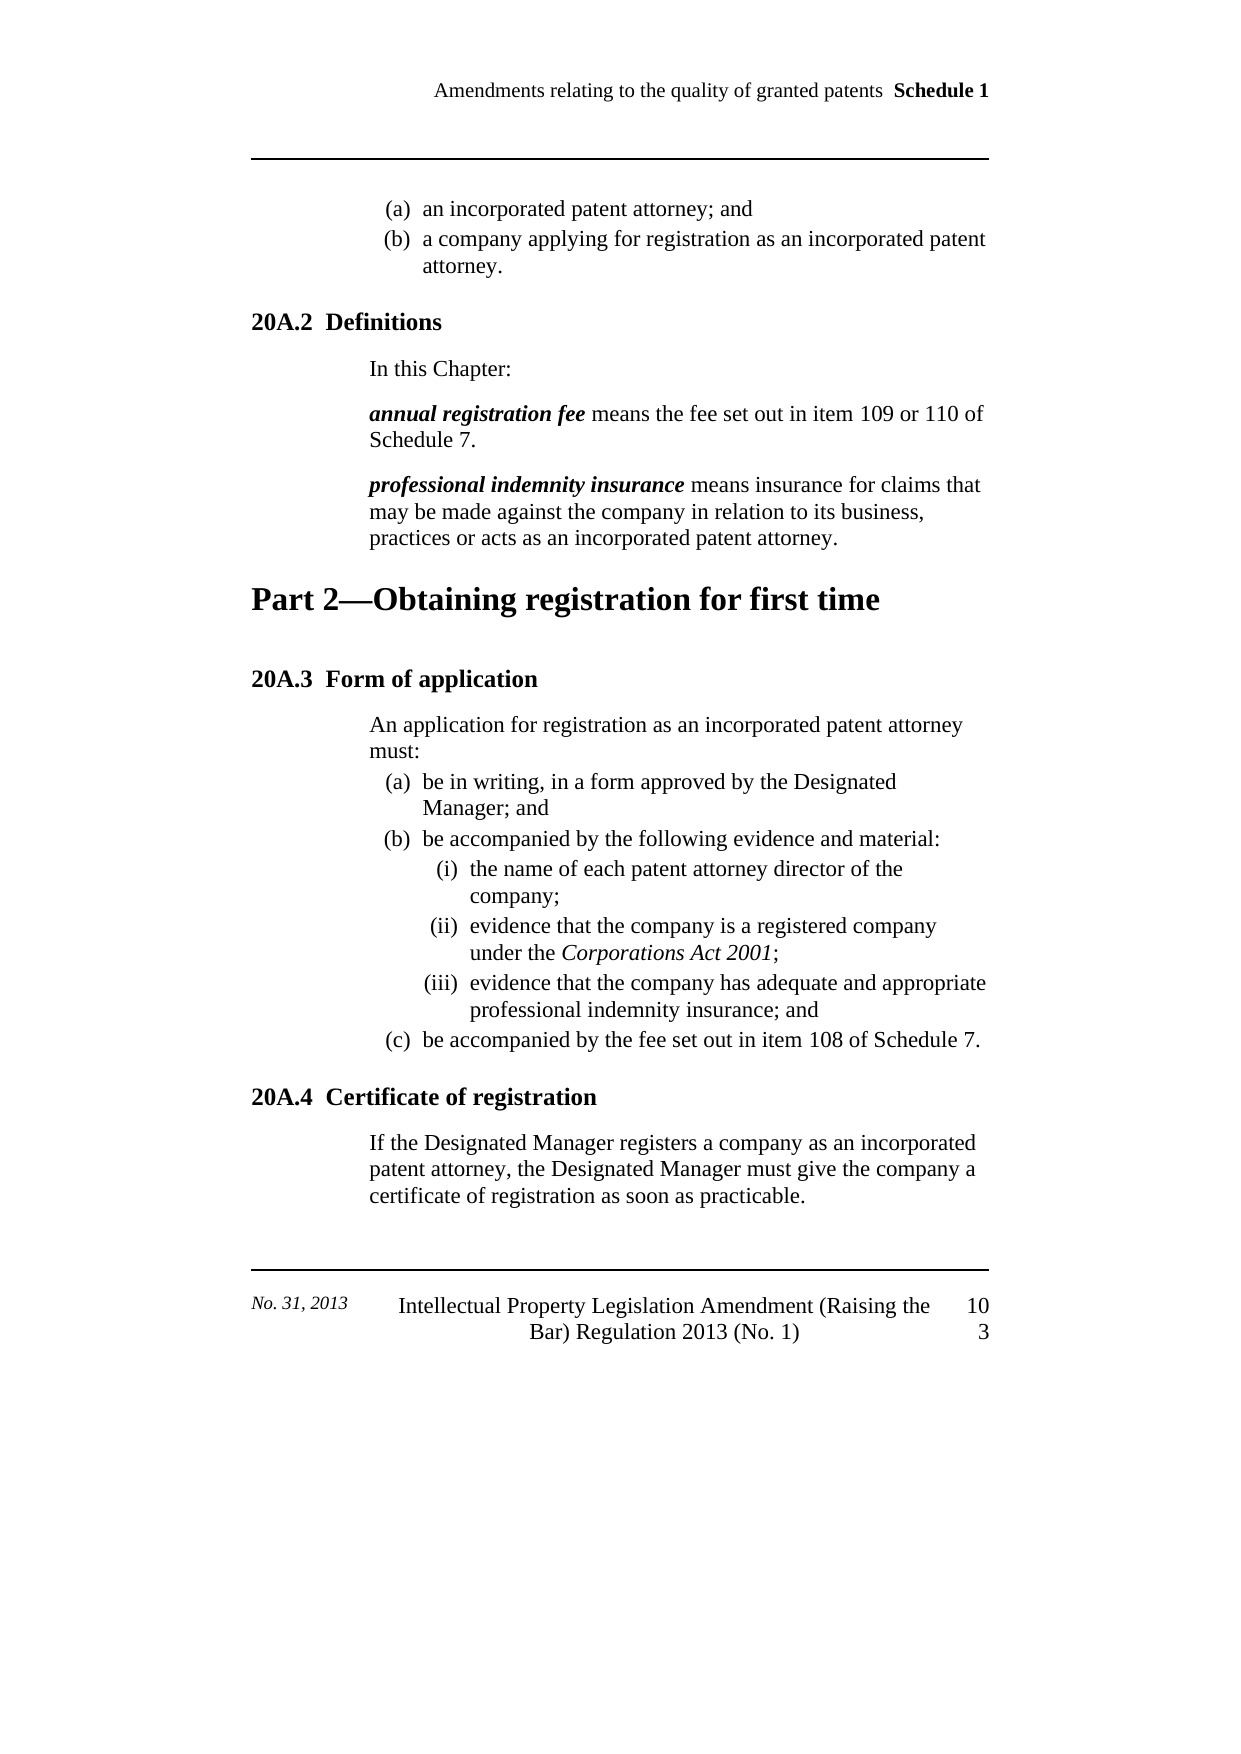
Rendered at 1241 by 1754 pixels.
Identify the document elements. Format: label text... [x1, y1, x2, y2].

text 20A.3 Form of application [251, 664, 989, 692]
text (i) the name of each patent attorney director of the company; [251, 856, 989, 908]
text (iii) evidence that the company has adequate and appropriate professional indemnity insurance; and [251, 969, 989, 1022]
text (ii) evidence that the company is a registered company under the Corporations Act 2001; [251, 912, 989, 965]
text (a) an incorporated patent attorney; and [251, 195, 989, 221]
text (b) be accompanied by the following evidence and material: [251, 825, 989, 851]
text An application for registration as an incorporated patent attorney must: [251, 711, 989, 764]
text annual registration fee means the fee set out in item 109 or 110 of Schedule 7. [369, 400, 989, 453]
text Part 2—Obtaining registration for first time [251, 579, 989, 618]
text (a) be in writing, in a form approved by the Designated Manager; and [251, 768, 989, 821]
text In this Chapter: [251, 355, 989, 381]
text professional indemnity insurance means insurance for claims that may be made against the company in relation to its business, practices or acts as an incorporated patent attorney. [369, 471, 989, 550]
text (b) a company applying for registration as an incorporated patent attorney. [251, 225, 989, 278]
text 20A.2 Definitions [251, 307, 989, 336]
text (c) be accompanied by the fee set out in item 108 of Schedule 7. [251, 1026, 989, 1052]
text If the Designated Manager registers a company as an incorporated patent attorney, the Designated Manager must give the company a certificate of registration as soon as practicable. [251, 1129, 989, 1208]
text 20A.4 Certificate of registration [251, 1082, 989, 1110]
